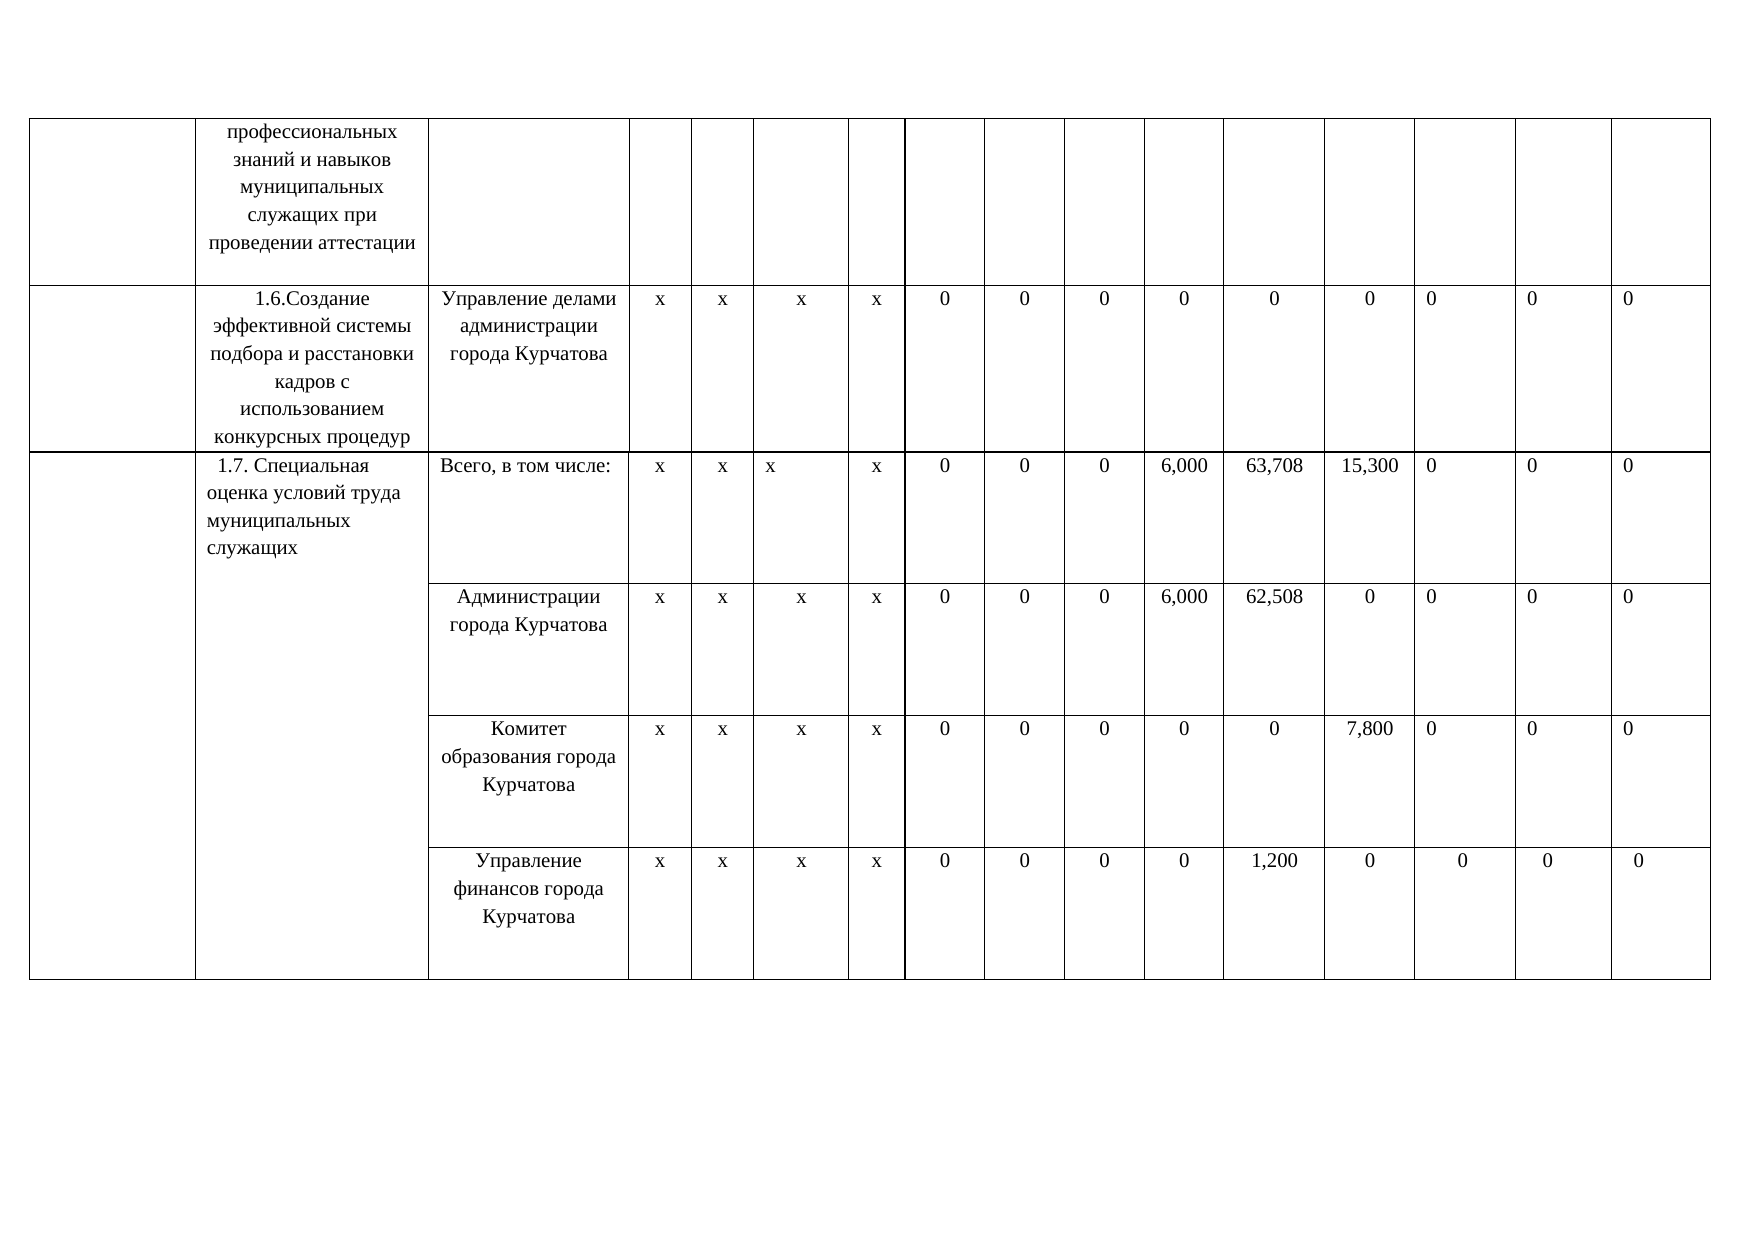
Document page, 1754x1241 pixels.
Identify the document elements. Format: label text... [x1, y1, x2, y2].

table_cell х [849, 453, 904, 583]
table_cell Комитет образования города Курчатова [429, 716, 628, 847]
table_cell 0 [985, 584, 1064, 715]
table_cell Управление делами администрации города Курчатова [429, 286, 629, 451]
table_cell 0 [1325, 286, 1414, 451]
table_cell 0 [1145, 286, 1223, 451]
table_cell 0 [1516, 286, 1611, 451]
table_cell 0 [1224, 716, 1324, 847]
table_cell 0 [1612, 716, 1710, 847]
table_cell 0 [1612, 286, 1710, 451]
table_cell 0 [906, 848, 984, 979]
table_cell 0 [1516, 848, 1611, 979]
table_cell 0 [1325, 584, 1414, 715]
table_cell 0 [1065, 286, 1144, 451]
table_cell х [629, 716, 691, 847]
table_cell 0 [985, 286, 1064, 451]
table_cell 0 [906, 286, 984, 451]
table_cell х [692, 584, 753, 715]
table_cell 0 [1516, 716, 1611, 847]
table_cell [196, 119, 428, 285]
table_cell 0 [1065, 119, 1144, 285]
table_cell 0 [1612, 453, 1710, 583]
table_cell 0 [1612, 119, 1710, 285]
table_cell [30, 286, 195, 451]
table_cell 0 [906, 453, 984, 583]
table_cell х [754, 848, 848, 979]
table_cell 0 [1415, 453, 1515, 583]
table_cell 63,708 [1224, 453, 1324, 583]
table_cell х [849, 584, 904, 715]
table_cell 0 [1415, 584, 1515, 715]
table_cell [429, 119, 629, 285]
table_cell х [629, 453, 691, 583]
table_cell 0 [1516, 119, 1611, 285]
table_cell 0 [1065, 453, 1144, 583]
table_cell 0 [985, 453, 1064, 583]
table_cell 0 [985, 119, 1064, 285]
table_cell 0 [1065, 716, 1144, 847]
table_cell 15,300 [1325, 453, 1414, 583]
table_cell 0 [1516, 584, 1611, 715]
table_cell 1.6.Создание эффективной системы подбора и расстановки кадров с использованием конкурсных процедур [196, 286, 428, 451]
table_cell 0 [1415, 119, 1515, 285]
table_cell х [692, 716, 753, 847]
table_cell Администрации города Курчатова [429, 584, 628, 715]
table_cell х [849, 119, 904, 285]
table_cell 0 [1516, 453, 1611, 583]
table_cell 0 [1325, 119, 1414, 285]
table_cell [30, 119, 195, 285]
table_cell 0 [1612, 584, 1710, 715]
table_cell х [754, 453, 848, 583]
table_cell [30, 453, 195, 979]
table_cell 0 [1065, 848, 1144, 979]
table_cell х [849, 716, 904, 847]
table_cell 0 [906, 716, 984, 847]
table_cell 6,000 [1145, 453, 1223, 583]
table_cell х [629, 848, 691, 979]
table_cell 0 [1415, 848, 1515, 979]
table_cell 0 [906, 119, 984, 285]
table_cell х [692, 453, 753, 583]
table_cell 62,508 [1224, 584, 1324, 715]
table_cell 0 [1325, 848, 1414, 979]
table_cell 1,200 [1224, 848, 1324, 979]
table_cell 0 [1145, 848, 1223, 979]
table_cell 7,800 [1325, 716, 1414, 847]
table_cell х [692, 286, 753, 451]
table_cell 0 [1224, 286, 1324, 451]
table_cell 1.7. Специальная оценка условий труда муниципальных служащих [196, 453, 428, 979]
table_cell Всего, в том числе: [429, 453, 628, 583]
table_cell х [630, 286, 691, 451]
table_cell Управление финансов города Курчатова [429, 848, 628, 979]
table_cell х [630, 119, 691, 285]
table_cell 0 [1145, 716, 1223, 847]
table_cell х [754, 716, 848, 847]
table_cell х [754, 584, 848, 715]
table_cell 0 [906, 584, 984, 715]
table_cell х [754, 286, 848, 451]
table_cell 0 [985, 716, 1064, 847]
table_cell 0 [1612, 848, 1710, 979]
table_cell 6,000 [1145, 584, 1223, 715]
table_cell х [692, 119, 753, 285]
table_cell х [754, 119, 848, 285]
table_cell 0 [1415, 716, 1515, 847]
table_cell 0 [1065, 584, 1144, 715]
table_cell х [849, 848, 904, 979]
table_cell х [692, 848, 753, 979]
table_cell 0 [1415, 286, 1515, 451]
table_cell 0 [985, 848, 1064, 979]
table_cell 0 [1145, 119, 1223, 285]
table_cell 0 [1224, 119, 1324, 285]
table_cell х [849, 286, 904, 451]
table_cell х [629, 584, 691, 715]
